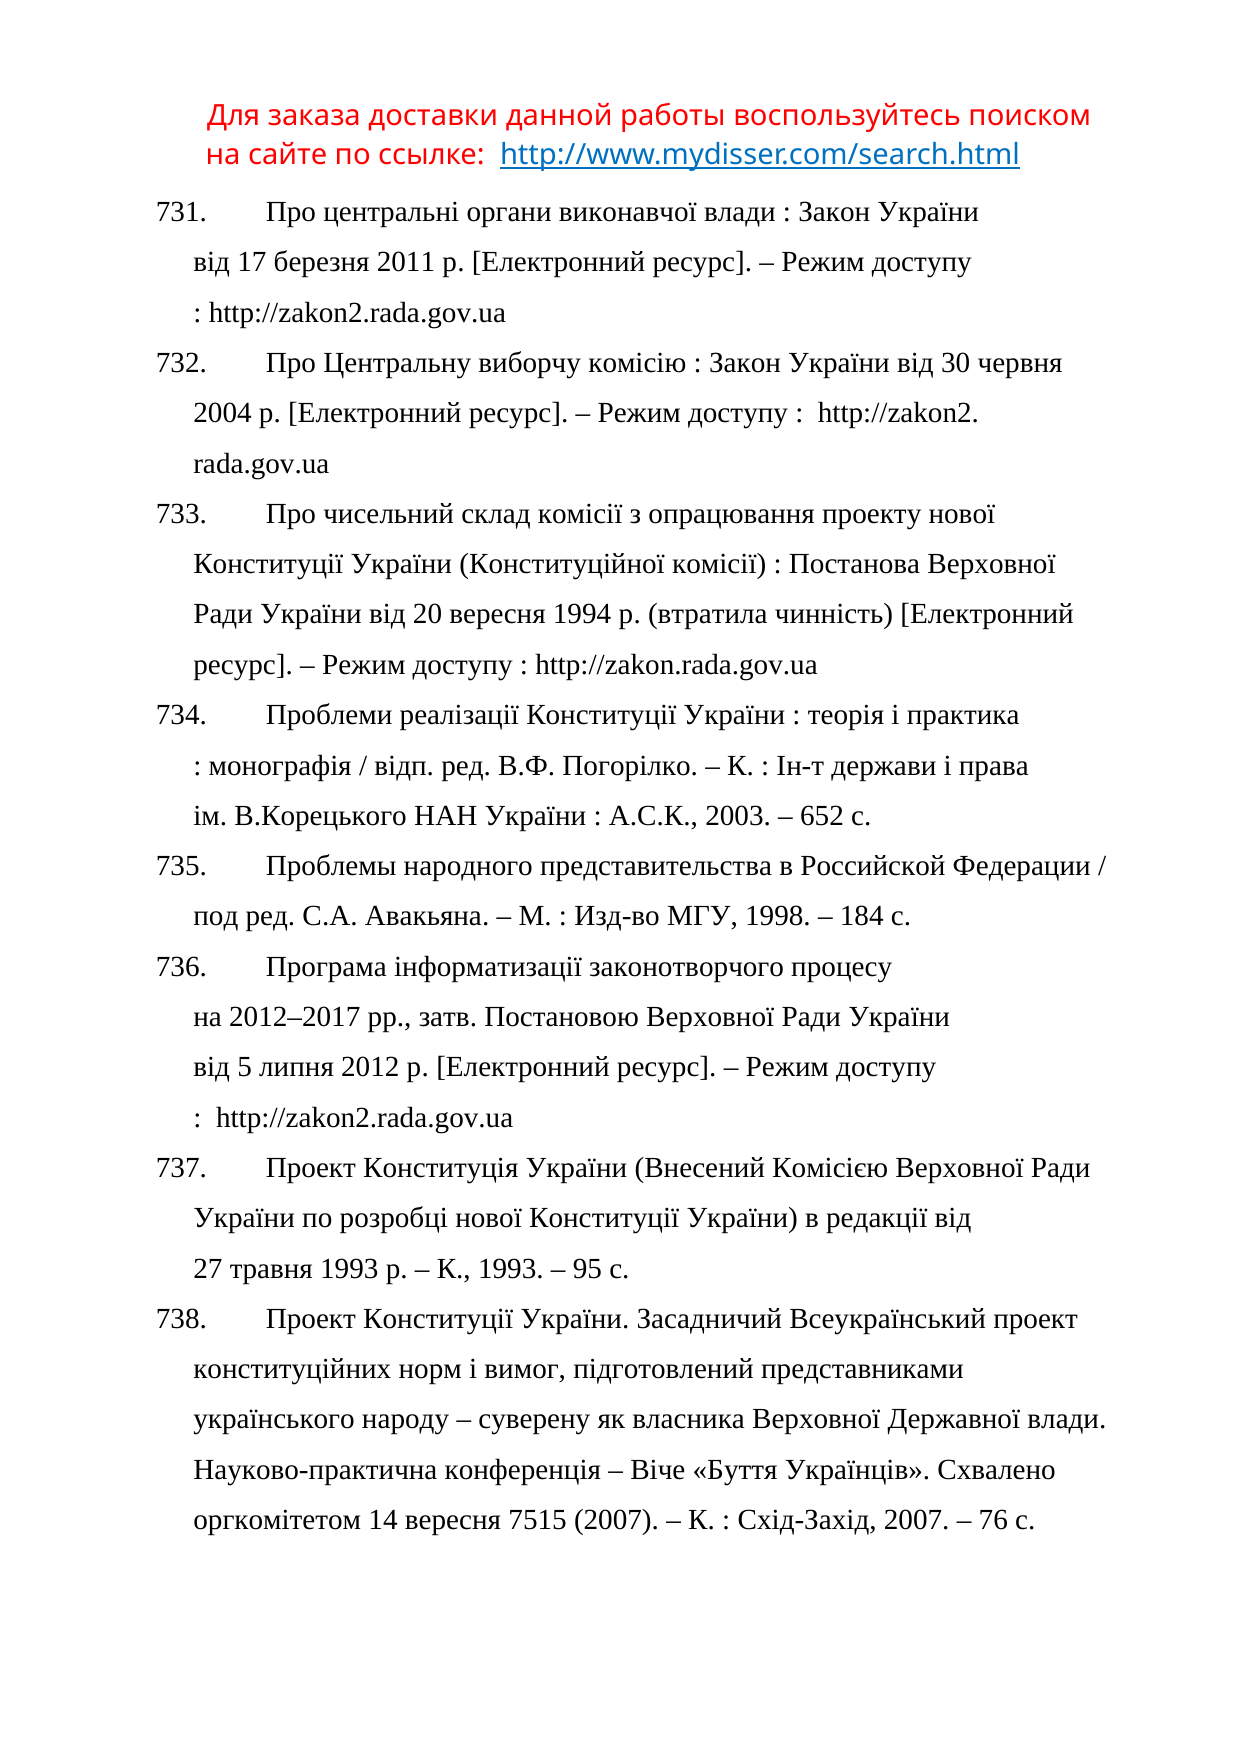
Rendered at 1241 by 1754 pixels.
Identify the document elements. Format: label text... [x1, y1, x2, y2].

list Проект Конституція України (Внесений Комісією Верховної Ради України по розробці нової Конституції України) в редакції від 27 травня 1993 р. – К., 1993. – 95 с. [156, 1150, 1107, 1284]
list Проект Конституції України. Засадничий Всеукраїнський проект конституційних норм і вимог, підготовлений представниками українського народу – суверену як власника Верховної Державної влади. Науково-практична конференція – Віче «Буття Українців». Схвалено оргкомітетом 14 вересня 7515 (2007). – К. : Схід-Захід, 2007. – 76 с. [156, 1301, 1107, 1536]
list Проблемы народного представительства в Российской Федерации / под ред. С.А. Авакьяна. – М. : Изд-во МГУ, 1998. – 184 с. [156, 848, 1107, 932]
list Про чисельний склад комісії з опрацювання проекту нової Конституції України (Конституційної комісії) : Постанова Верховної Ради України від 20 вересня 1994 р. (втратила чинність) [Електронний ресурс]. – Режим доступу : http://zakon.rada.gov.ua [156, 496, 1107, 681]
list Про Центральну виборчу комісію : Закон України від 30 червня 2004 р. [Електронний ресурс]. – Режим доступу : http://zakon2. rada.gov.ua [156, 345, 1107, 479]
list Про центральні органи виконавчої влади : Закон України від 17 березня 2011 р. [Електронний ресурс]. – Режим доступу : http://zakon2.rada.gov.ua [156, 194, 1107, 328]
list Проблеми реалізації Конституції України : теорія і практика : монографія / відп. ред. В.Ф. Погорілко. – К. : Ін-т держави і права ім. В.Корецького НАН України : А.С.К., 2003. – 652 с. [156, 697, 1107, 831]
list Програма інформатизації законотворчого процесу на 2012–2017 рр., затв. Постановою Верховної Ради України від 5 липня 2012 р. [Електронний ресурс]. – Режим доступу : http://zakon2.rada.gov.ua [156, 949, 1107, 1133]
